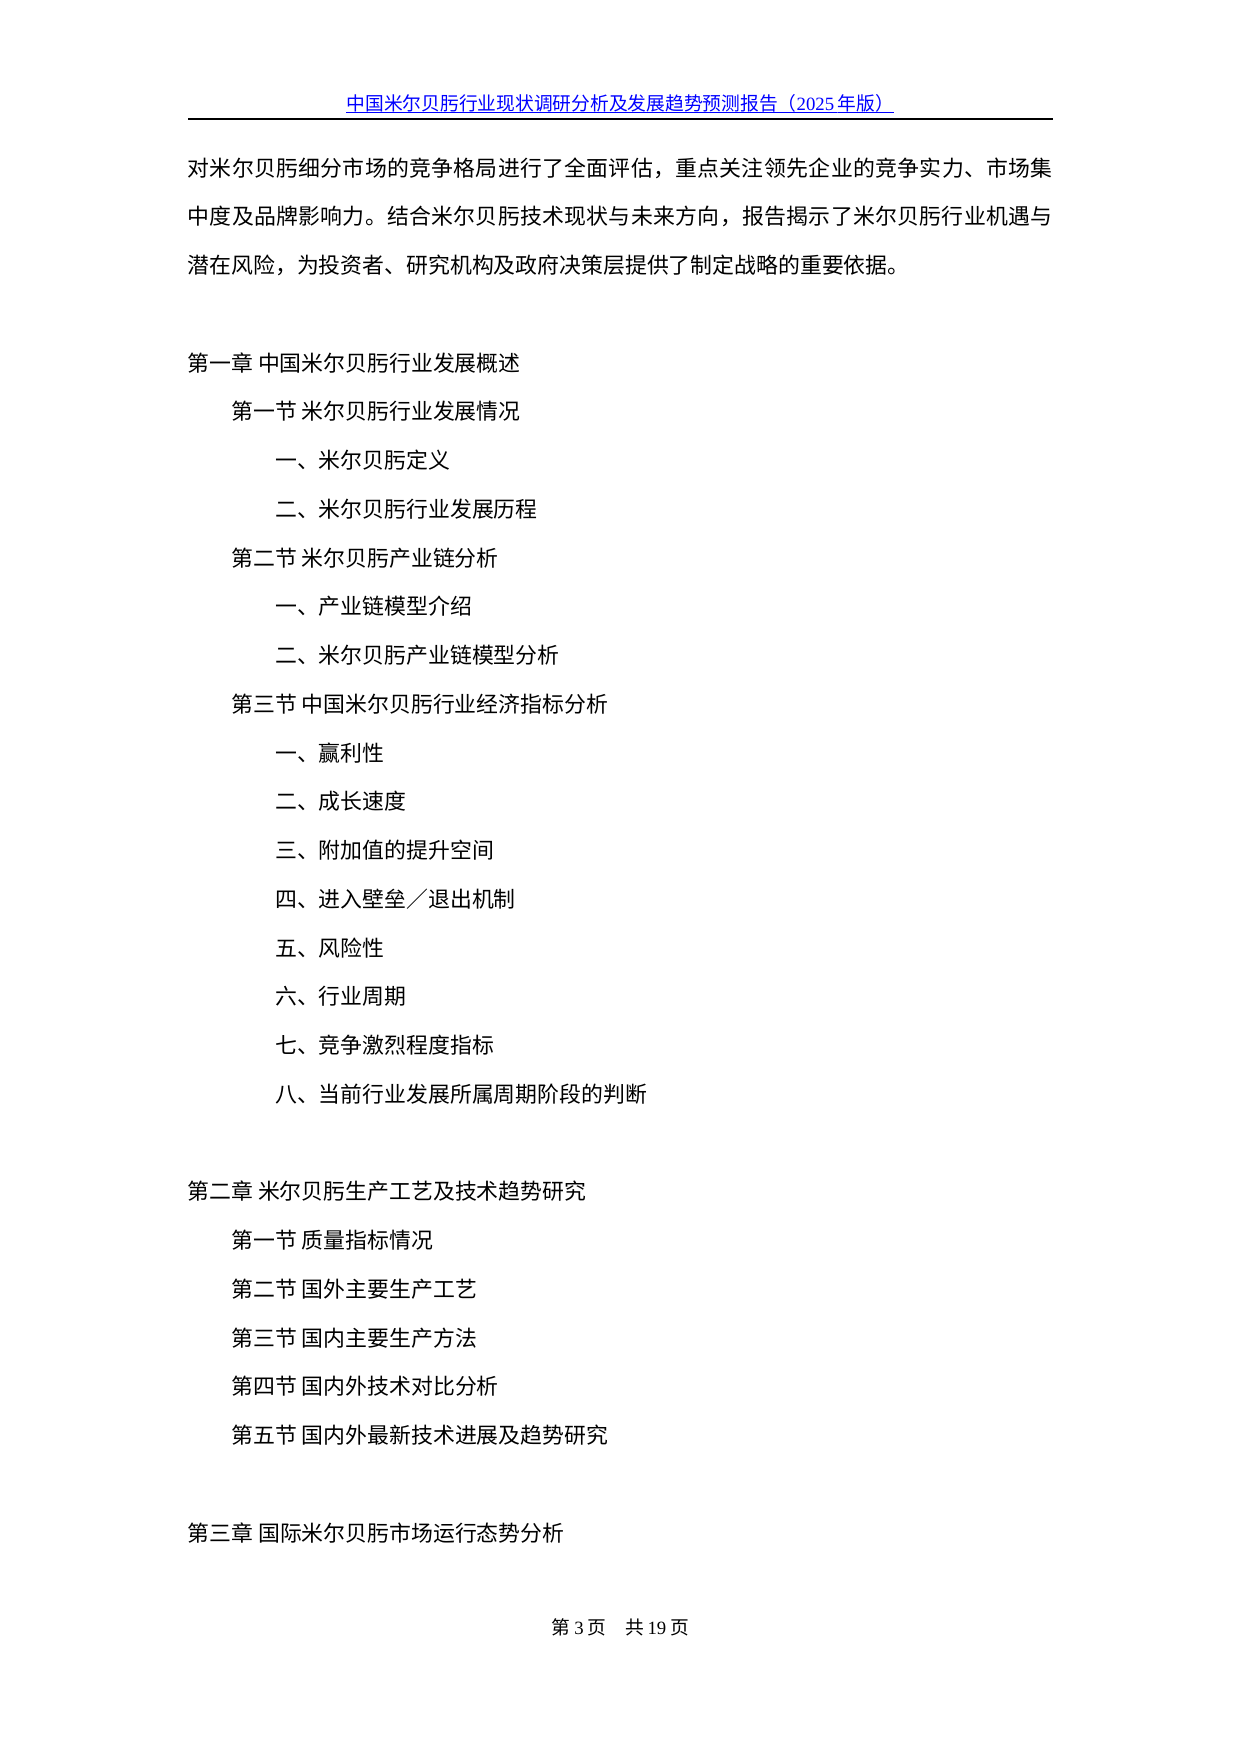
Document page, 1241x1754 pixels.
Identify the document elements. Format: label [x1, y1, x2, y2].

text [187, 150, 1053, 1548]
